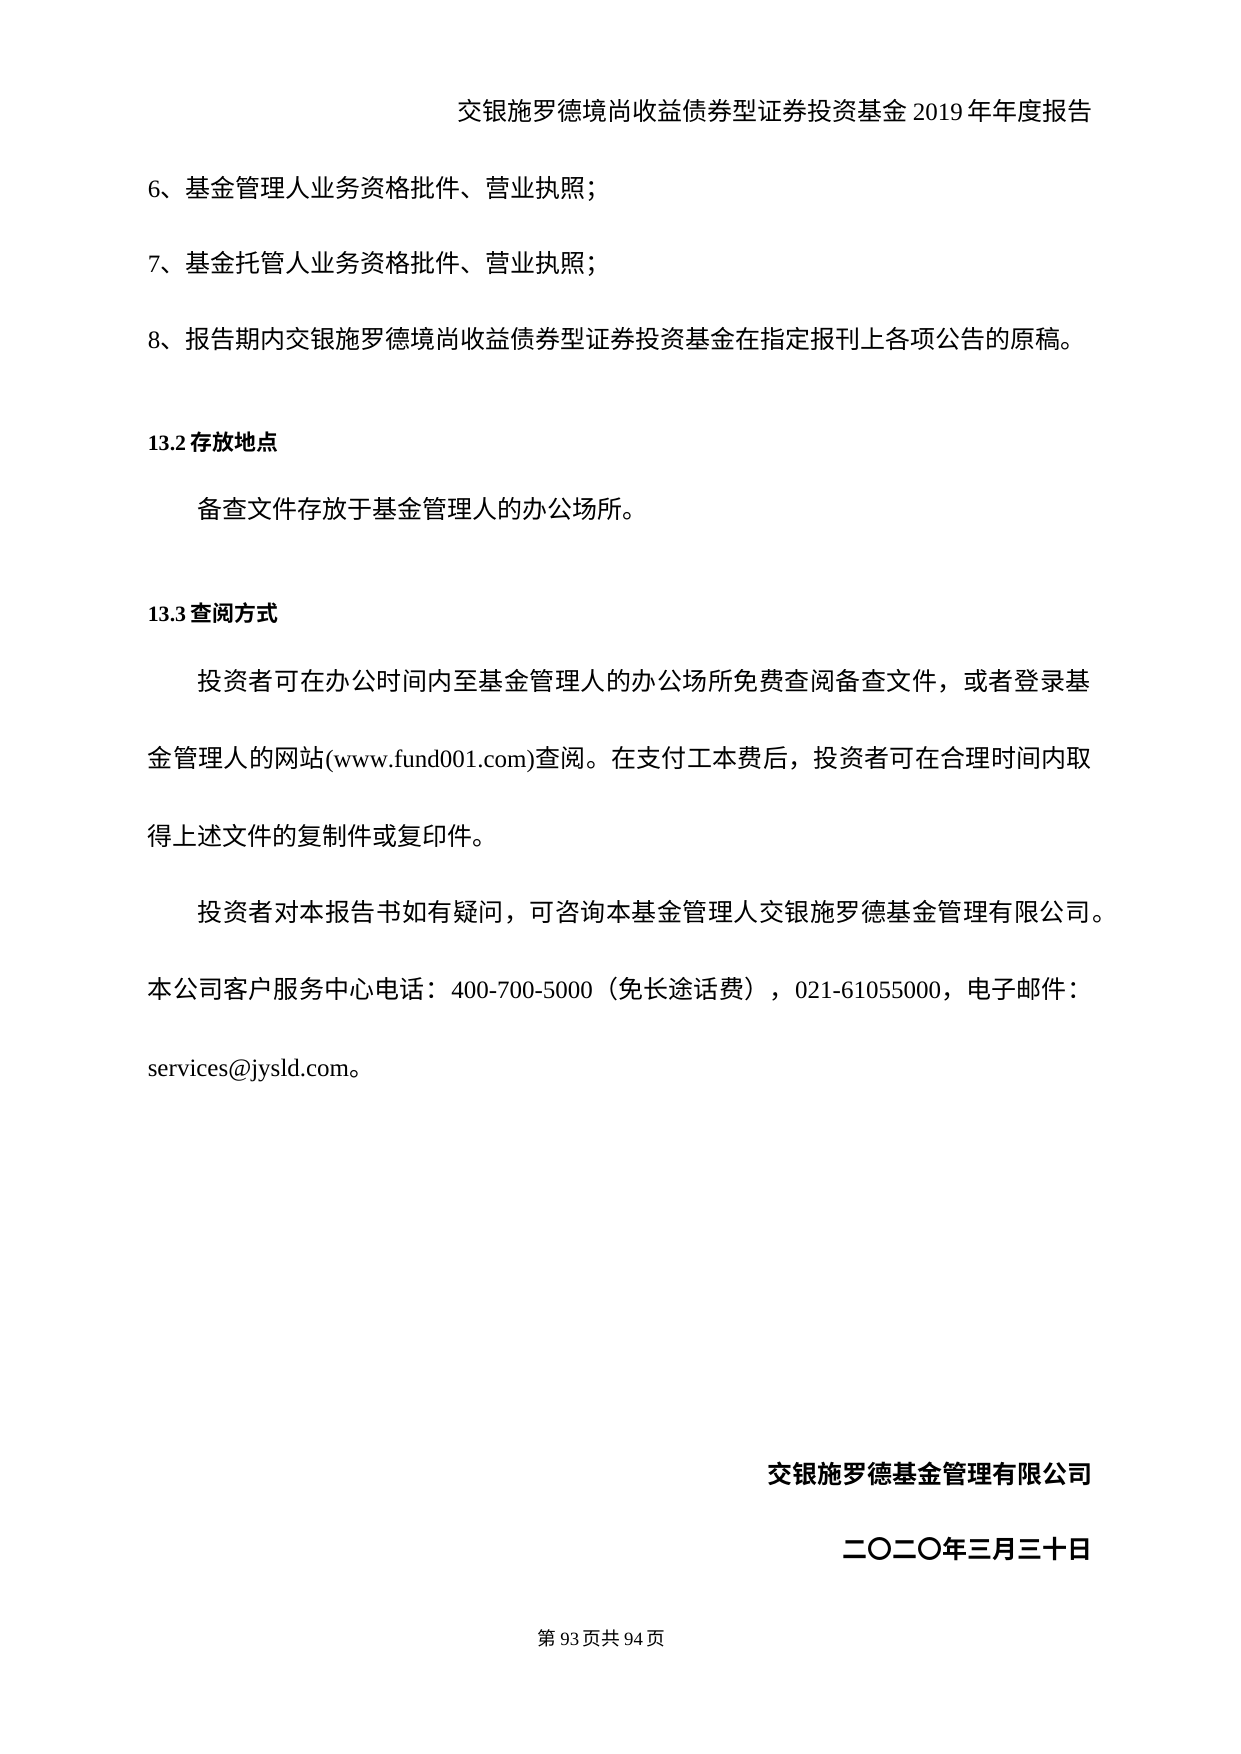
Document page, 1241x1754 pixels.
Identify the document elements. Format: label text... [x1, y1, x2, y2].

text 8、报告期内交银施罗德境尚收益债券型证券投资基金在指定报刊上各项公告的原稿。 [148, 305, 1092, 370]
text 交银施罗德基金管理有限公司 [148, 1440, 1092, 1505]
subtitle 13.2存放地点 [148, 424, 1092, 457]
text 6、基金管理人业务资格批件、营业执照； [148, 154, 1092, 219]
text 备查文件存放于基金管理人的办公场所。 [148, 476, 1092, 541]
text 投资者对本报告书如有疑问，可咨询本基金管理人交银施罗德基金管理有限公司。本公司客户服务中心电话：400-700-5000（免长途话费），021-61055000，电子邮件：services@jysld.com。 [148, 878, 1092, 1098]
text 二〇二〇年三月三十日 [148, 1516, 1092, 1581]
text 投资者可在办公时间内至基金管理人的办公场所免费查阅备查文件，或者登录基金管理人的网站(www.fund001.com)查阅。在支付工本费后，投资者可在合理时间内取得上述文件的复制件或复印件。 [148, 647, 1092, 867]
subtitle 13.3查阅方式 [148, 595, 1092, 628]
text 7、基金托管人业务资格批件、营业执照； [148, 229, 1092, 294]
